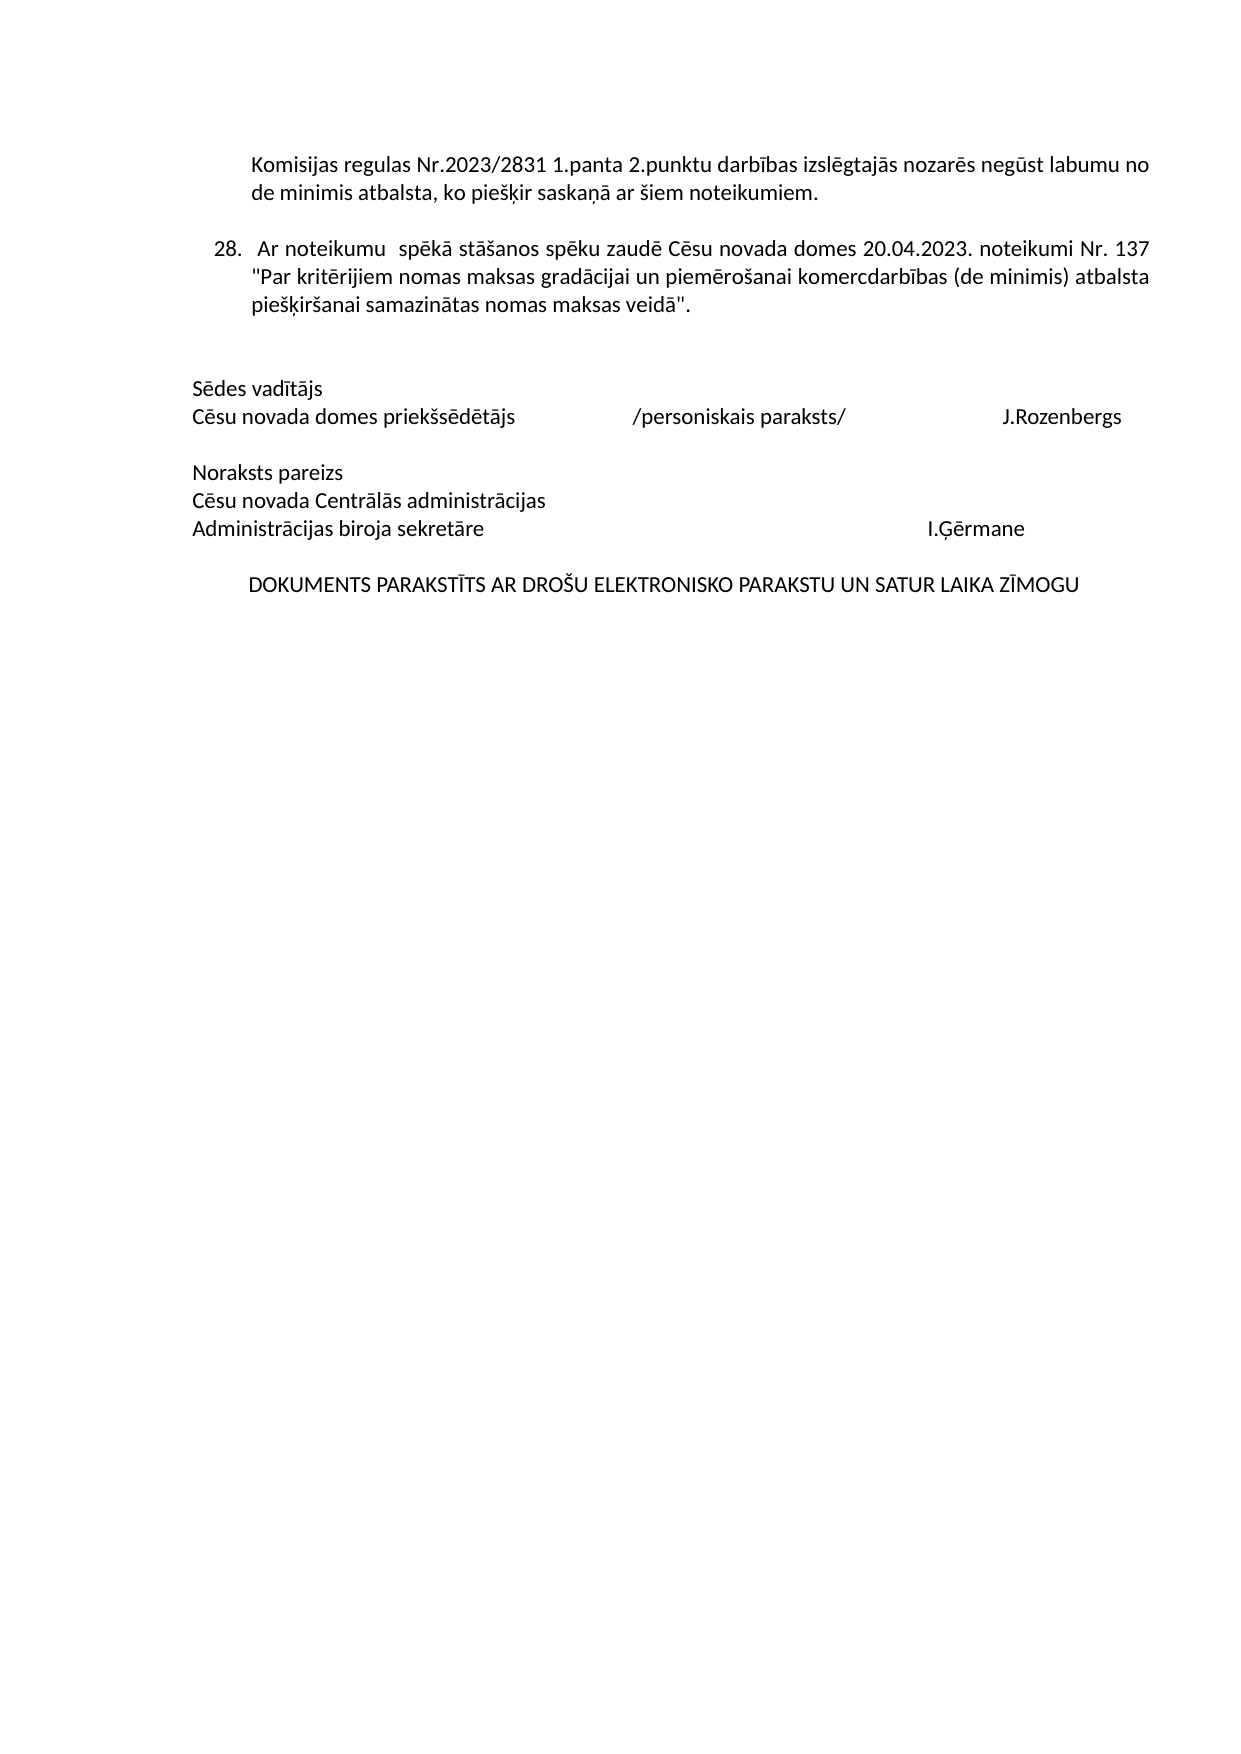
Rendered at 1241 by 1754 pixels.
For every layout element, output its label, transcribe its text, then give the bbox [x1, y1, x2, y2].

list Noraksts pareizs [192, 458, 1152, 486]
list Sēdes vadītājs [192, 374, 1152, 402]
list Cēsu novada Centrālās administrācijas [192, 486, 1152, 514]
list Administrācijas biroja sekretāre I.Ģērmane [192, 514, 1152, 542]
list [213, 150, 1152, 206]
list Ar noteikumu spēkā stāšanos spēku zaudē Cēsu novada domes 20.04.2023. noteikumi Nr. 137 "Par kritērijiem nomas maksas gradācijai un piemērošanai komercdarbības (de minimis) atbalsta piešķiršanai samazinātas nomas maksas veidā". [213, 234, 1152, 318]
list DOKUMENTS PARAKSTĪTS AR DROŠU ELEKTRONISKO PARAKSTU UN SATUR LAIKA ZĪMOGU [177, 570, 1152, 598]
list Cēsu novada domes priekšsēdētājs /personiskais paraksts/ J.Rozenbergs [192, 402, 1152, 430]
